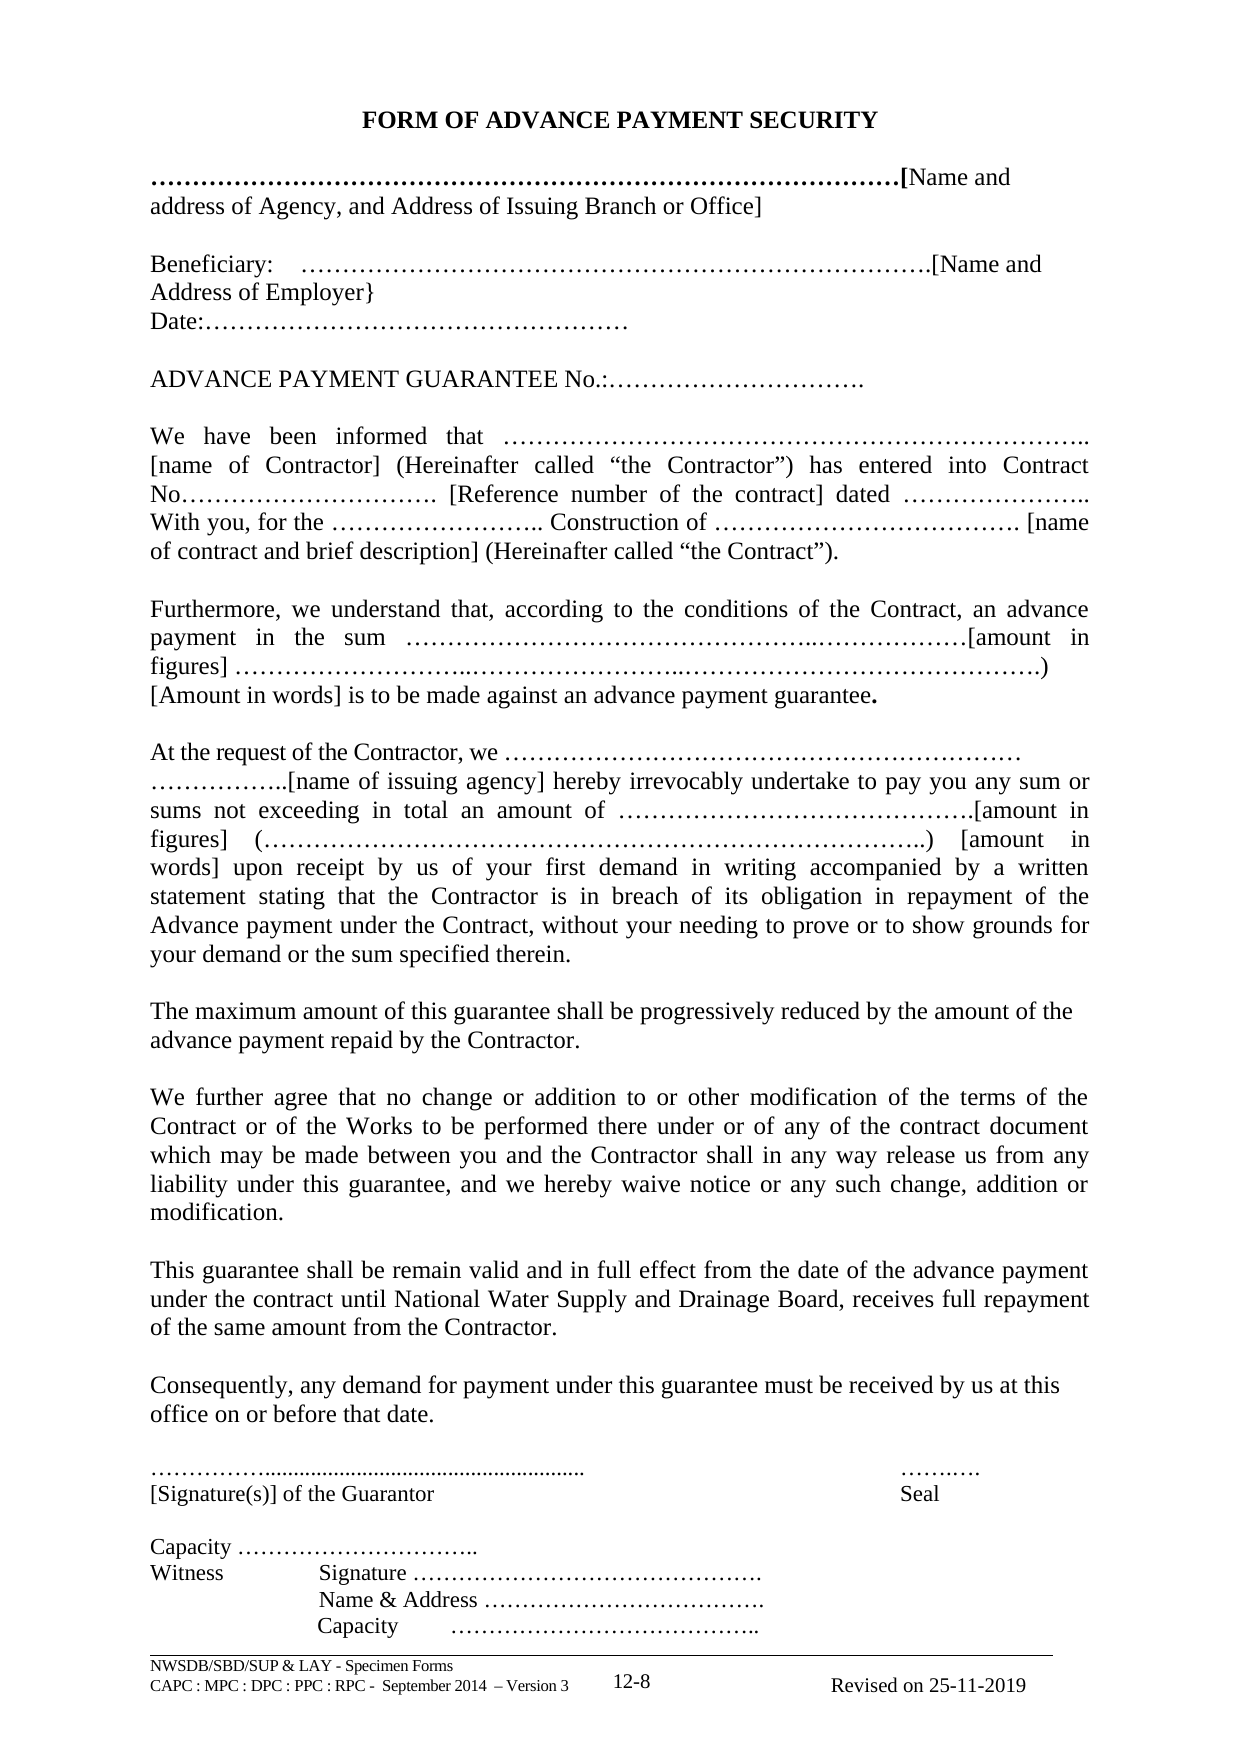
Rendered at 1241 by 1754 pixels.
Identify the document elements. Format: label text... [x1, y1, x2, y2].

text We have been informed that …………………………………………………………….. [name of Contractor] (Hereinafter called “the Contractor”) has entered into Contract No…………………………. [Reference number of the contract] dated ………………….. With you, for the …………………….. Construction of ………………………………. [name of contract and brief description] (Hereinafter called “the Contract”). [150, 421, 1090, 565]
text We further agree that no change or addition to or other modification of the terms of the Contract or of the Works to be performed there under or of any of the contract document which may be made between you and the Contractor shall in any way release us from any liability under this guarantee, and we hereby waive notice or any such change, addition or modification. [150, 1082, 1090, 1226]
text [Signature(s)] of the Guarantor Seal [150, 1480, 1090, 1507]
text Beneficiary: ………………………………………………………………….[Name and Address of Employer} [150, 249, 1090, 306]
text [Amount in words] is to be made against an advance payment guarantee. [150, 680, 1090, 709]
text Furthermore, we understand that, according to the conditions of the Contract, an advance payment in the sum …………………………………………..………………[amount in figures] ………………………..……………………..…………………………………….) [150, 594, 1090, 680]
text Date:…………………………………………… [150, 306, 1090, 335]
text ……………..[name of issuing agency] hereby irrevocably undertake to pay you any sum or sums not exceeding in total an amount of …………………………………….[amount in figures] (……………………………………………………………………..) [amount in words] upon receipt by us of your first demand in writing accompanied by a written statement stating that the Contractor is in breach of its obligation in repayment of the Advance payment under the Contract, without your needing to prove or to show grounds for your demand or the sum specified therein. [150, 766, 1090, 967]
text Consequently, any demand for payment under this guarantee must be received by us at this office on or before that date. [150, 1370, 1090, 1427]
text Witness Signature ………………………………………. [150, 1559, 1090, 1586]
text ADVANCE PAYMENT GUARANTEE No.:…………………………. [150, 364, 1090, 392]
text Name & Address ………………………………. [150, 1586, 1090, 1612]
text At the request of the Contractor, we ……………………………………………………… [150, 737, 1090, 766]
text FORM OF ADVANCE PAYMENT SECURITY [150, 105, 1090, 134]
text This guarantee shall be remain valid and in full effect from the date of the advance payment under the contract until National Water Supply and Drainage Board, receives full repayment of the same amount from the Contractor. [150, 1255, 1090, 1341]
text Capacity ………………………………….. [150, 1612, 1090, 1638]
text ………………………………………………………………………………[Name and address of Agency, and Address of Issuing Branch or Office] [150, 162, 1090, 220]
text The maximum amount of this guarantee shall be progressively reduced by the amount of the advance payment repaid by the Contractor. [150, 996, 1090, 1054]
text ……………........................................................ …….…. [150, 1454, 1090, 1480]
text Capacity ………………………….. [150, 1533, 1090, 1559]
